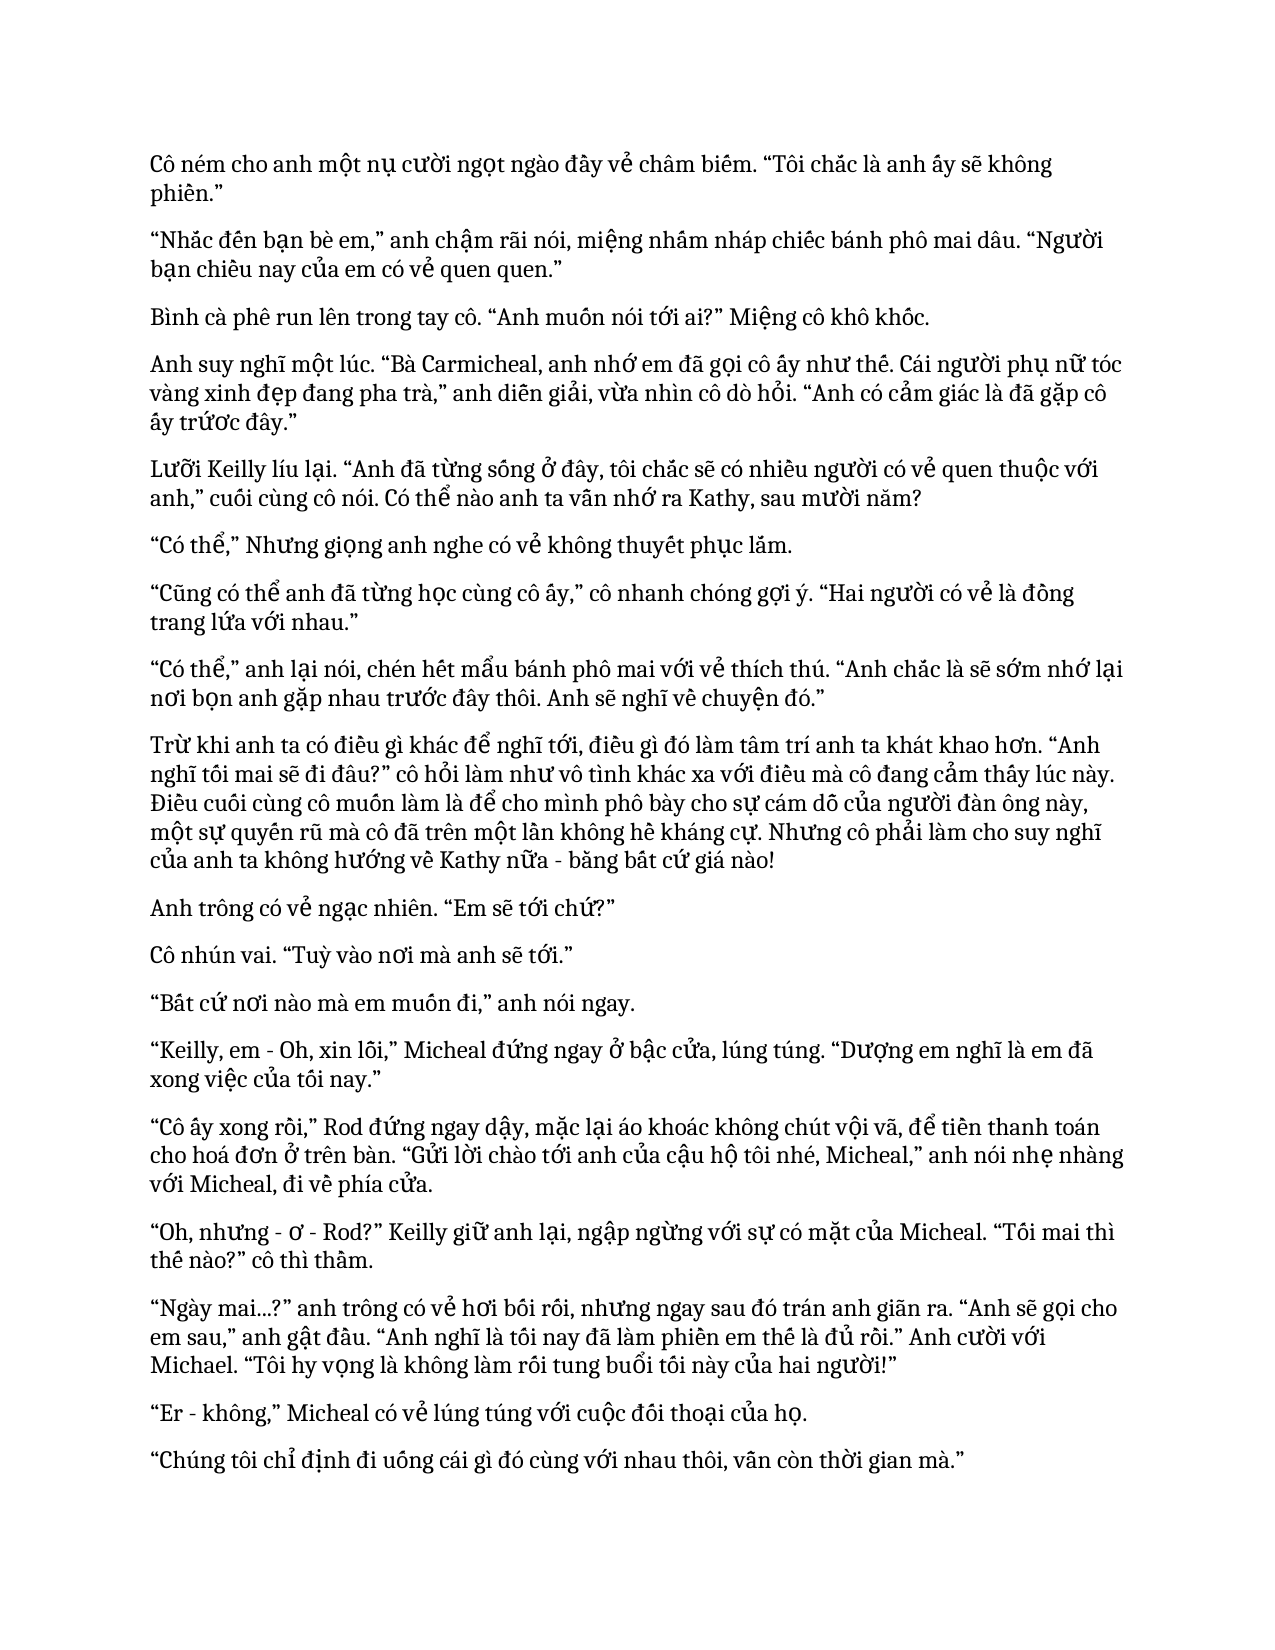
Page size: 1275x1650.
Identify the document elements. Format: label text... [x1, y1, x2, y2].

text “Chúng tôi chỉ định đi uống cái gì đó cùng với nhau thôi, vẫn còn thời gian mà.” [150, 1446, 1125, 1475]
text Anh trông có vẻ ngạc nhiên. “Em sẽ tới chứ?” [150, 894, 1125, 922]
text “Bất cứ nơi nào mà em muốn đi,” anh nói ngay. [150, 989, 1125, 1017]
text Lưỡi Keilly líu lại. “Anh đã từng sống ở đây, tôi chắc sẽ có nhiều người có vẻ quen thuộc với anh,” cuối cùng cô nói. Có thể nào anh ta vẫn nhớ ra Kathy, sau mười năm? [150, 455, 1125, 512]
text “Cũng có thể anh đã từng học cùng cô ấy,” cô nhanh chóng gợi ý. “Hai người có vẻ là đồng trang lứa với nhau.” [150, 579, 1125, 636]
text “Cô ấy xong rồi,” Rod đứng ngay dậy, mặc lại áo khoác không chút vội vã, để tiền thanh toán cho hoá đơn ở trên bàn. “Gửi lời chào tới anh của cậu hộ tôi nhé, Micheal,” anh nói nhẹ nhàng với Micheal, đi về phía cửa. [150, 1112, 1125, 1199]
text Cô ném cho anh một nụ cười ngọt ngào đầy vẻ châm biếm. “Tôi chắc là anh ấy sẽ không phiền.” [150, 150, 1125, 207]
text Bình cà phê run lên trong tay cô. “Anh muốn nói tới ai?” Miệng cô khô khốc. [150, 302, 1125, 331]
text Anh suy nghĩ một lúc. “Bà Carmicheal, anh nhớ em đã gọi cô ấy như thế. Cái người phụ nữ tóc vàng xinh đẹp đang pha trà,” anh diễn giải, vừa nhìn cô dò hỏi. “Anh có cảm giác là đã gặp cô ấy trứơc đây.” [150, 350, 1125, 436]
text “Er - không,” Micheal có vẻ lúng túng với cuộc đối thoại của họ. [150, 1399, 1125, 1427]
text “Có thể,” anh lại nói, chén hết mẩu bánh phô mai với vẻ thích thú. “Anh chắc là sẽ sớm nhớ lại nơi bọn anh gặp nhau trước đây thôi. Anh sẽ nghĩ về chuyện đó.” [150, 655, 1125, 712]
text Cô nhún vai. “Tuỳ vào nơi mà anh sẽ tới.” [150, 941, 1125, 970]
text “Oh, nhưng - ơ - Rod?” Keilly giữ anh lại, ngập ngừng với sự có mặt của Micheal. “Tối mai thì thế nào?” cô thì thầm. [150, 1217, 1125, 1275]
text “Keilly, em - Oh, xin lỗi,” Micheal đứng ngay ở bậc cửa, lúng túng. “Dượng em nghĩ là em đã xong việc của tối nay.” [150, 1036, 1125, 1094]
text “Có thể,” Nhưng giọng anh nghe có vẻ không thuyết phục lắm. [150, 531, 1125, 560]
text “Ngày mai...?” anh trông có vẻ hơi bối rối, nhưng ngay sau đó trán anh giãn ra. “Anh sẽ gọi cho em sau,” anh gật đầu. “Anh nghĩ là tối nay đã làm phiền em thế là đủ rồi.” Anh cười với Michael. “Tôi hy vọng là không làm rối tung buổi tối này của hai người!” [150, 1294, 1125, 1380]
text “Nhắc đến bạn bè em,” anh chậm rãi nói, miệng nhấm nháp chiếc bánh phô mai dâu. “Người bạn chiều nay của em có vẻ quen quen.” [150, 226, 1125, 284]
text Trừ khi anh ta có điều gì khác để nghĩ tới, điều gì đó làm tâm trí anh ta khát khao hơn. “Anh nghĩ tối mai sẽ đi đâu?” cô hỏi làm như vô tình khác xa với điều mà cô đang cảm thấy lúc này. Điều cuối cùng cô muốn làm là để cho mình phô bày cho sự cám dỗ của người đàn ông này, một sự quyến rũ mà cô đã trên một lần không hề kháng cự. Nhưng cô phải làm cho suy nghĩ của anh ta không hướng về Kathy nữa - bằng bất cứ giá nào! [150, 731, 1125, 875]
